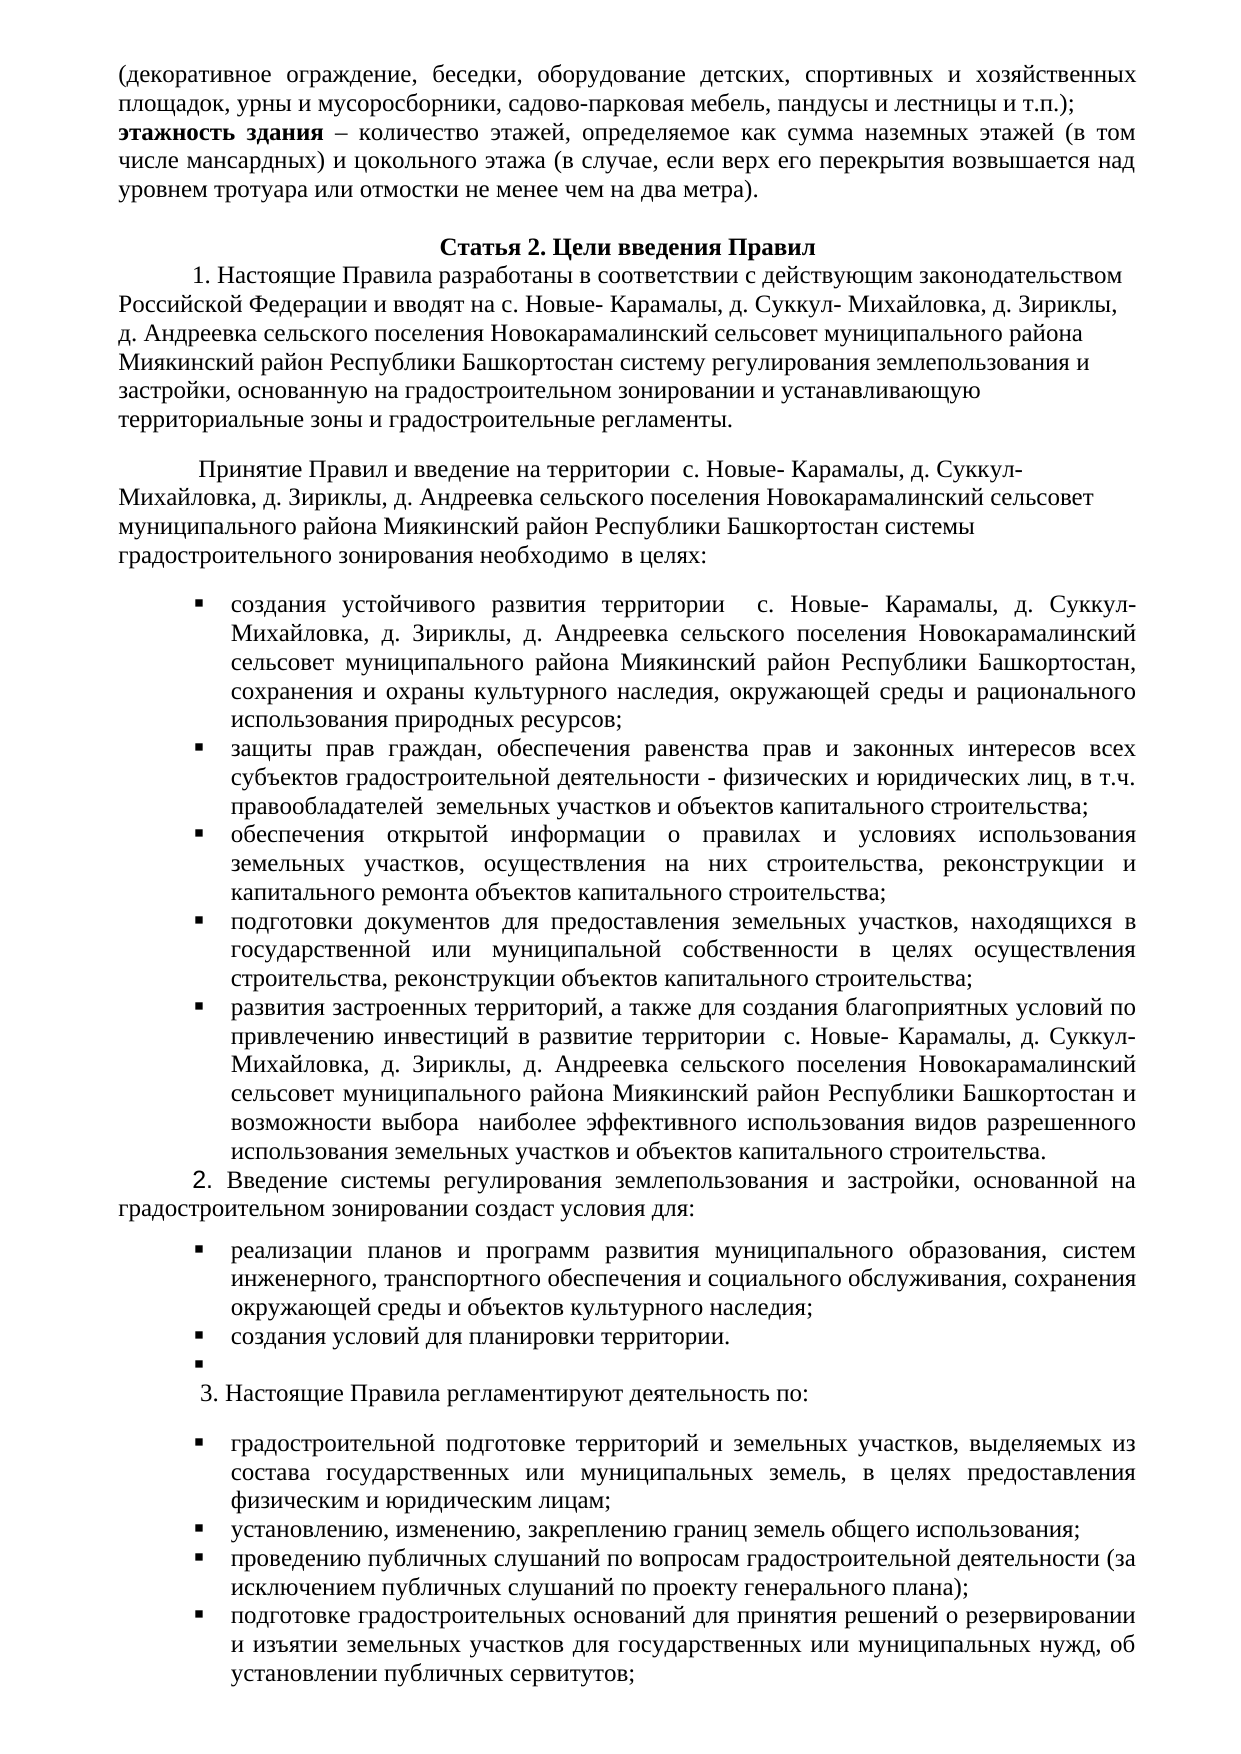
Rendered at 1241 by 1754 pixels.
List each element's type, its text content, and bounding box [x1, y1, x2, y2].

text 3. Настоящие Правила регламентируют деятельность по: [162, 1378, 1137, 1407]
list реализации планов и программ развития муниципального образования, систем инженерного, транспортного обеспечения и социального обслуживания, сохранения окружающей среды и объектов культурного наследия; [193, 1235, 1137, 1321]
list подготовке градостроительных оснований для принятия решений о резервировании и изъятии земельных участков для государственных или муниципальных нужд, об установлении публичных сервитутов; [193, 1601, 1137, 1687]
list градостроительной подготовке территорий и земельных участков, выделяемых из состава государственных или муниципальных земель, в целях предоставления физическим и юридическим лицам; [193, 1428, 1137, 1514]
list проведению публичных слушаний по вопросам градостроительной деятельности (за исключением публичных слушаний по проекту генерального плана); [193, 1543, 1137, 1601]
list создания устойчивого развития территории с. Новые- Карамалы, д. Суккул- Михайловка, д. Зириклы, д. Андреевка сельского поселения Новокарамалинский сельсовет муниципального района Миякинский район Республики Башкортостан, сохранения и охраны культурного наследия, окружающей среды и рационального использования природных ресурсов; [193, 589, 1137, 733]
text этажность здания – количество этажей, определяемое как сумма наземных этажей (в том числе мансардных) и цокольного этажа (в случае, если верх его перекрытия возвышается над уровнем тротуара или отмостки не менее чем на два метра). [118, 117, 1137, 203]
text 1. Настоящие Правила разработаны в соответствии с действующим законодательством Российской Федерации и вводят на с. Новые- Карамалы, д. Суккул- Михайловка, д. Зириклы, д. Андреевка сельского поселения Новокарамалинский сельсовет муниципального района Миякинский район Республики Башкортостан систему регулирования землепользования и застройки, основанную на градостроительном зонировании и устанавливающую территориальные зоны и градостроительные регламенты. [118, 260, 1137, 433]
list подготовки документов для предоставления земельных участков, находящихся в государственной или муниципальной собственности в целях осуществления строительства, реконструкции объектов капитального строительства; [193, 906, 1137, 992]
list обеспечения открытой информации о правилах и условиях использования земельных участков, осуществления на них строительства, реконструкции и капитального ремонта объектов капитального строительства; [193, 819, 1137, 906]
list создания условий для планировки территории. [193, 1321, 1137, 1350]
list установлению, изменению, закреплению границ земель общего использования; [193, 1514, 1137, 1543]
list защиты прав граждан, обеспечения равенства прав и законных интересов всех субъектов градостроительной деятельности - физических и юридических лиц, в т.ч. правообладателей земельных участков и объектов капитального строительства; [193, 733, 1137, 819]
subtitle Статья 2. Цели введения Правил [118, 232, 1137, 260]
list развития застроенных территорий, а также для создания благоприятных условий по привлечению инвестиций в развитие территории с. Новые- Карамалы, д. Суккул- Михайловка, д. Зириклы, д. Андреевка сельского поселения Новокарамалинский сельсовет муниципального района Миякинский район Республики Башкортостан и возможности выбора наиболее эффективного использования видов разрешенного использования земельных участков и объектов капитального строительства. [193, 992, 1137, 1164]
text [118, 59, 1137, 117]
text Принятие Правил и введение на территории с. Новые- Карамалы, д. Суккул- Михайловка, д. Зириклы, д. Андреевка сельского поселения Новокарамалинский сельсовет муниципального района Миякинский район Республики Башкортостан системы градостроительного зонирования необходимо в целях: [118, 454, 1137, 569]
text 2. Введение системы регулирования землепользования и застройки, основанной на градостроительном зонировании создаст условия для: [118, 1164, 1137, 1222]
